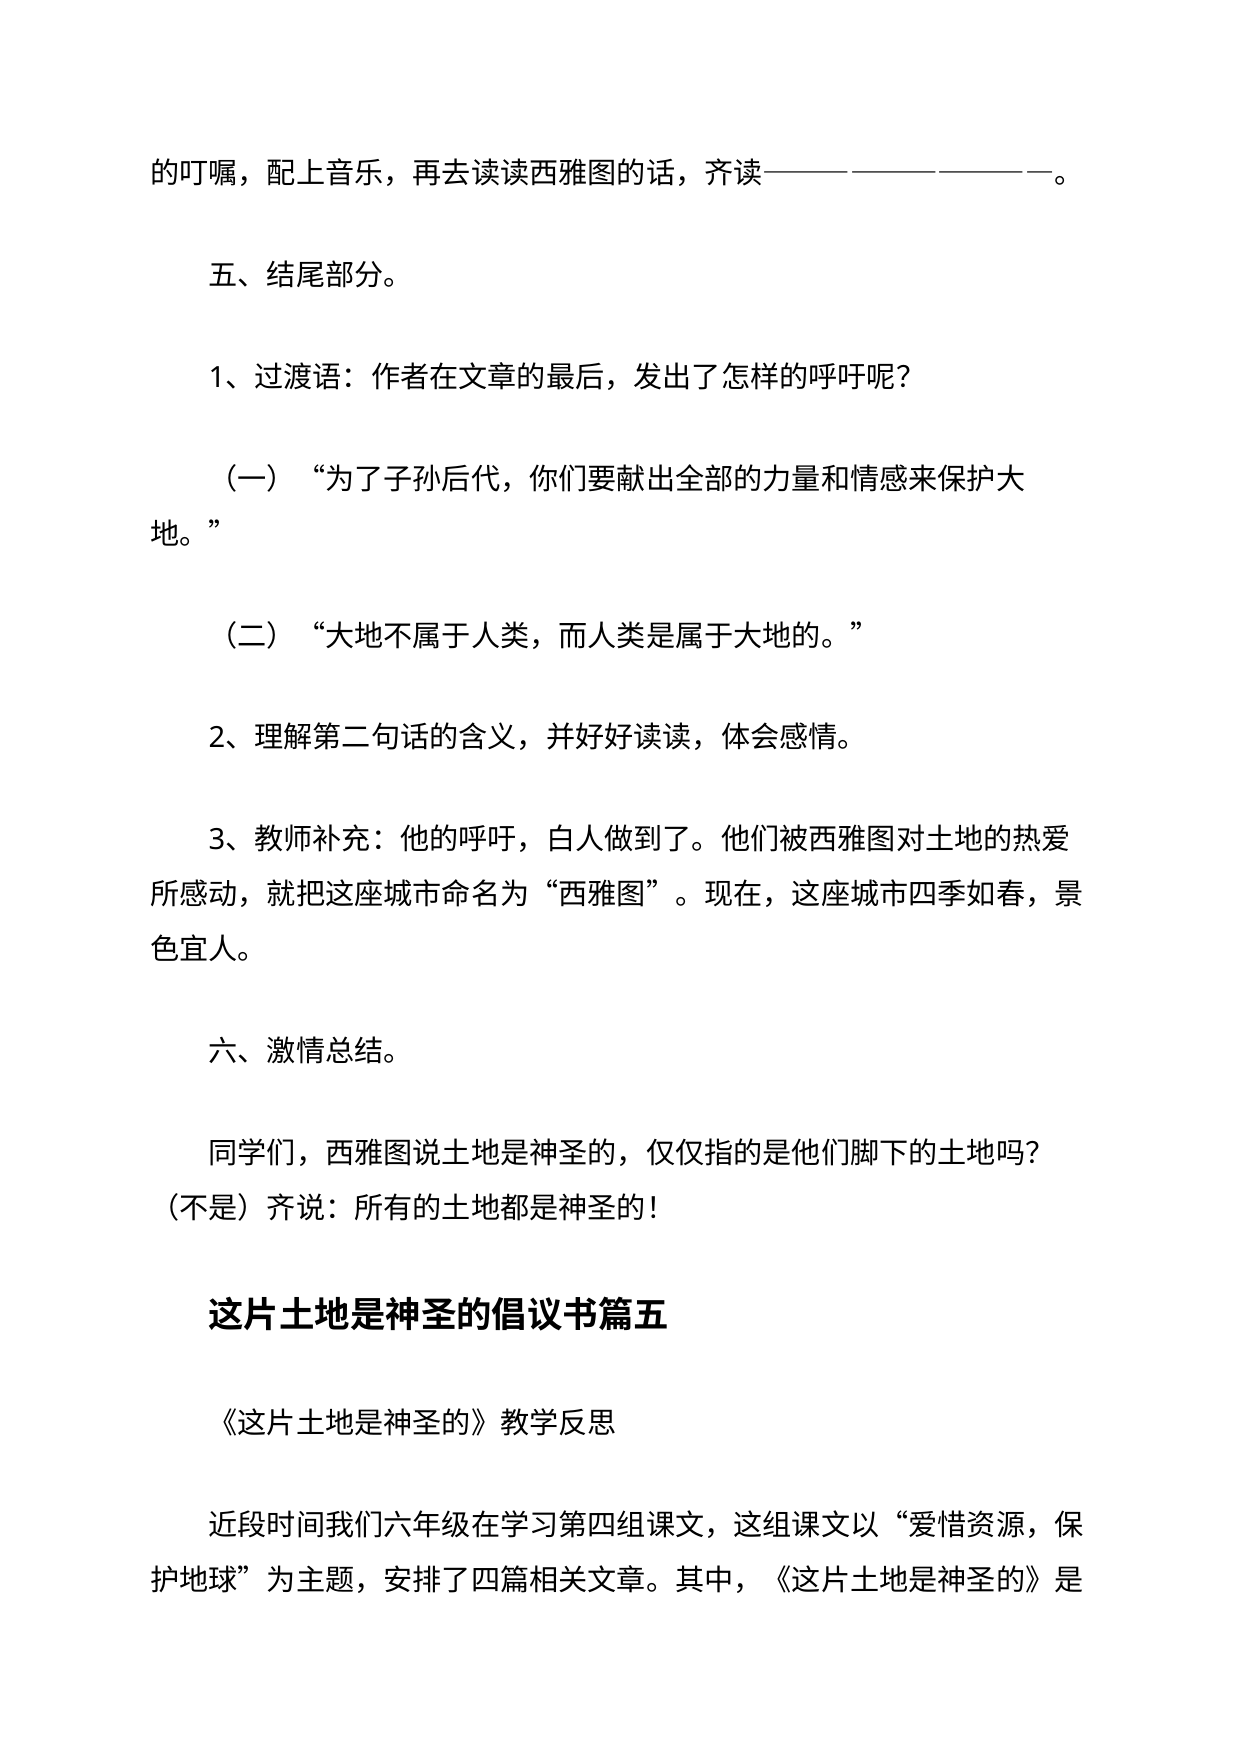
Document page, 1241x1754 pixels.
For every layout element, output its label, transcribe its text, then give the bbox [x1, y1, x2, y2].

text （一）“为了子孙后代，你们要献出全部的力量和情感来保护大地。” [150, 456, 1090, 553]
text 《这片土地是神圣的》教学反思 [150, 1399, 1090, 1442]
text 同学们，西雅图说土地是神圣的，仅仅指的是他们脚下的土地吗？（不是）齐说：所有的土地都是神圣的！ [150, 1129, 1090, 1227]
text 六、激情总结。 [150, 1028, 1090, 1070]
text （二）“大地不属于人类，而人类是属于大地的。” [150, 612, 1090, 654]
text 这片土地是神圣的倡议书篇五 [150, 1286, 1090, 1337]
text 2、理解第二句话的含义，并好好读读，体会感情。 [150, 714, 1090, 756]
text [150, 1501, 1090, 1598]
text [150, 150, 1090, 192]
text 1、过渡语：作者在文章的最后，发出了怎样的呼吁呢？ [150, 353, 1090, 396]
text 五、结尾部分。 [150, 252, 1090, 294]
text 3、教师补充：他的呼吁，白人做到了。他们被西雅图对土地的热爱所感动，就把这座城市命名为“西雅图”。现在，这座城市四季如春，景色宜人。 [150, 816, 1090, 968]
